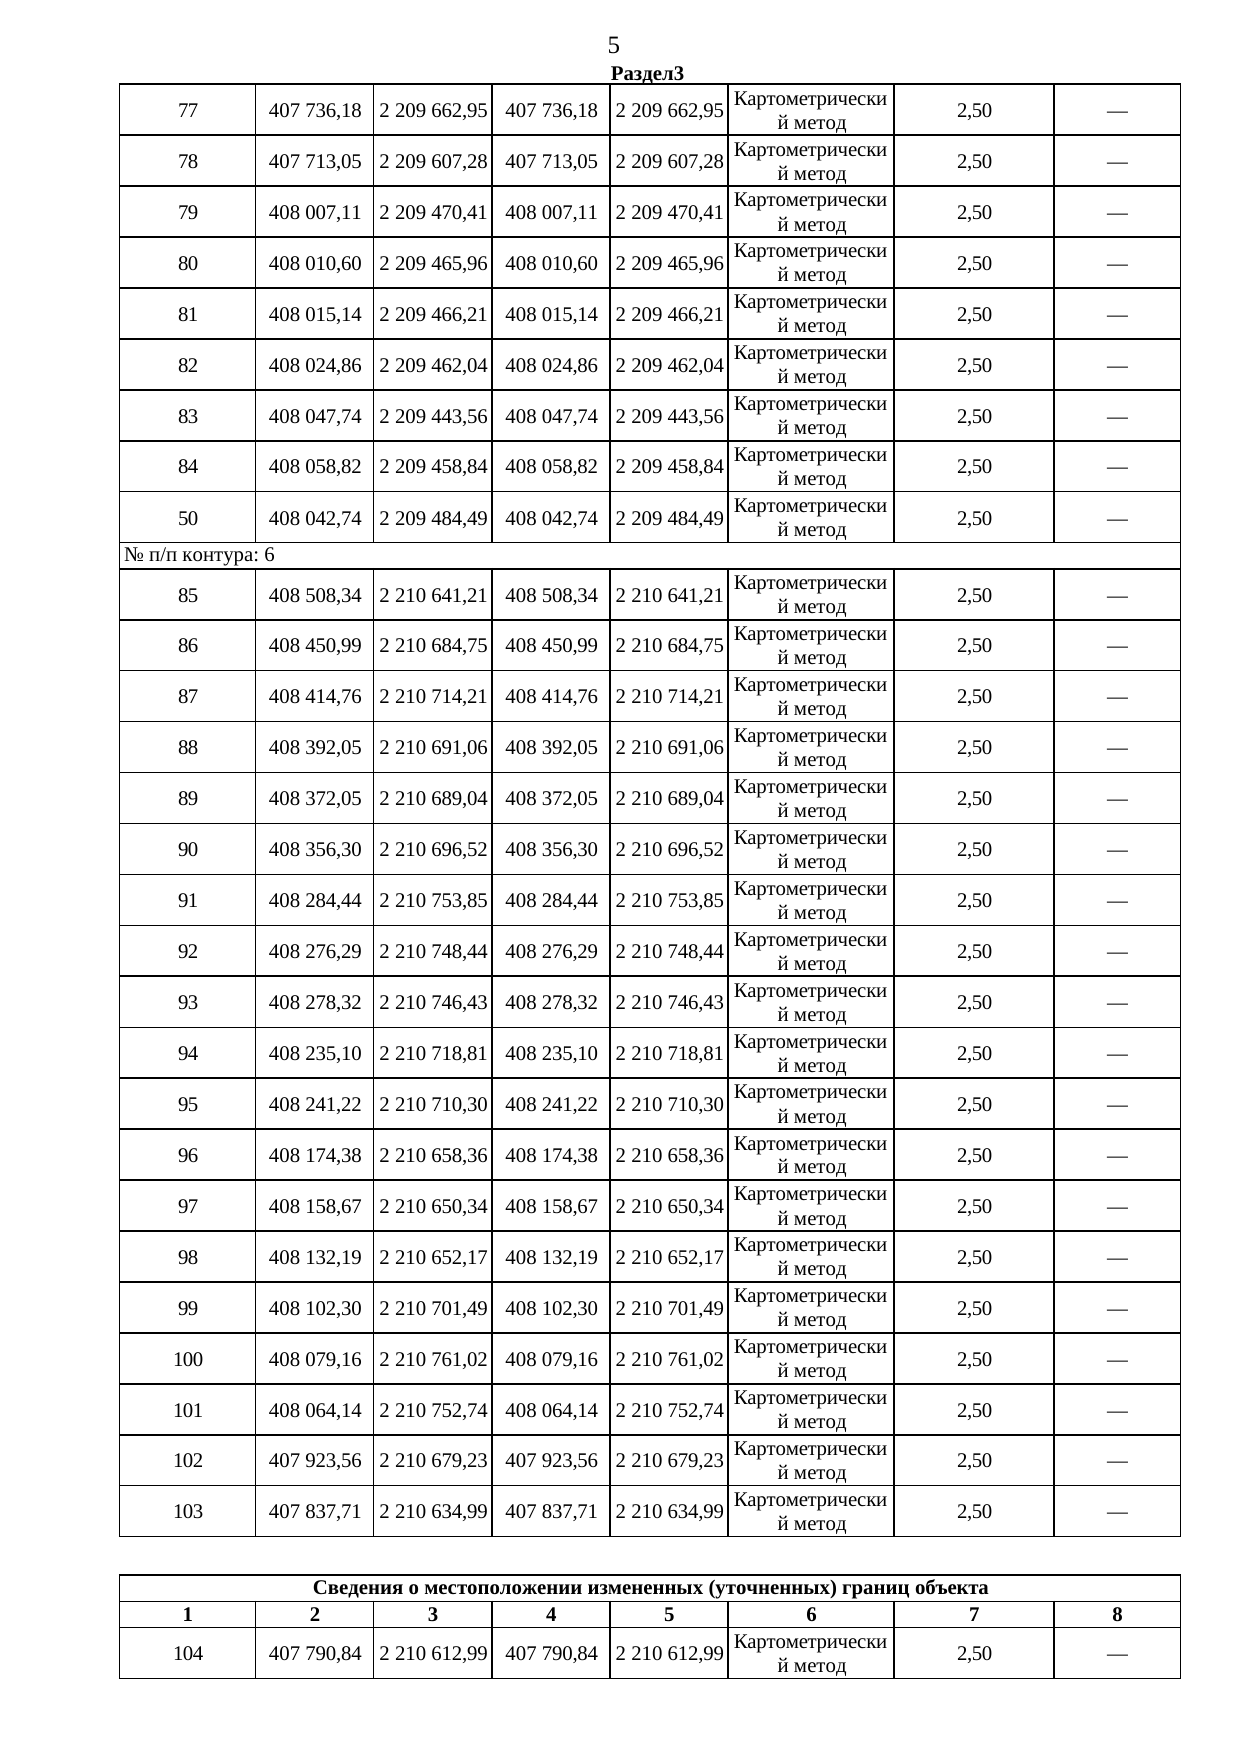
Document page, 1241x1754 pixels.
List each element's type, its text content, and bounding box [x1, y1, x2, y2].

table_cell Картометрически й метод [729, 1334, 893, 1383]
table_cell Картометрически й метод [729, 926, 893, 975]
table_cell 2,50 [895, 340, 1053, 389]
table_cell 103 [120, 1486, 255, 1536]
table_cell 2 210 641,21 [611, 570, 727, 619]
table_cell — [1055, 1181, 1180, 1230]
table_cell — [1055, 1028, 1180, 1077]
table_cell — [1055, 977, 1180, 1026]
table_cell 2,50 [895, 1079, 1053, 1128]
table_cell 89 [120, 773, 255, 823]
table_cell Картометрически й метод [729, 85, 893, 134]
table_cell 2,50 [895, 926, 1053, 975]
table_cell 408 064,14 [256, 1385, 373, 1434]
table_cell 407 736,18 [256, 85, 373, 134]
table_cell 2,50 [895, 671, 1053, 721]
table_cell Картометрически й метод [729, 621, 893, 670]
table_cell 2 209 484,49 [611, 492, 727, 542]
table_cell 2 209 607,28 [374, 136, 491, 185]
table_cell 2 210 684,75 [611, 621, 727, 670]
table_cell 3 [374, 1602, 491, 1627]
table_cell — [1055, 875, 1180, 924]
table_cell Картометрически й метод [729, 824, 893, 873]
table_cell 2,50 [895, 442, 1053, 491]
table_cell 2 209 662,95 [374, 85, 491, 134]
table_cell 88 [120, 722, 255, 772]
table_cell 407 923,56 [493, 1436, 609, 1485]
table_cell 2 210 710,30 [611, 1079, 727, 1128]
table_cell 2 210 612,99 [611, 1628, 727, 1678]
table_cell 2 210 679,23 [611, 1436, 727, 1485]
table_cell 2,50 [895, 1385, 1053, 1434]
table_cell 2,50 [895, 570, 1053, 619]
table_cell 2,50 [895, 187, 1053, 236]
table_cell 82 [120, 340, 255, 389]
table_cell Картометрически й метод [729, 1130, 893, 1179]
table_cell — [1055, 671, 1180, 721]
table_cell 2 210 710,30 [374, 1079, 491, 1128]
table_cell 408 102,30 [493, 1283, 609, 1332]
table_cell 408 356,30 [256, 824, 373, 873]
table_cell 407 713,05 [493, 136, 609, 185]
table_cell 80 [120, 238, 255, 287]
table_cell 87 [120, 671, 255, 721]
table_cell 2 210 718,81 [611, 1028, 727, 1077]
table_cell 2 210 696,52 [611, 824, 727, 873]
table_cell 2 209 465,96 [374, 238, 491, 287]
table_cell 8 [1055, 1602, 1180, 1627]
table_cell 2,50 [895, 1028, 1053, 1077]
table_cell 95 [120, 1079, 255, 1128]
table_cell 90 [120, 824, 255, 873]
table_cell 2 209 470,41 [374, 187, 491, 236]
table_cell — [1055, 926, 1180, 975]
table_cell 2 210 761,02 [611, 1334, 727, 1383]
table_cell 2 [256, 1602, 373, 1627]
table_cell 2,50 [895, 238, 1053, 287]
table_cell 408 278,32 [493, 977, 609, 1026]
table_cell Картометрически й метод [729, 340, 893, 389]
table_cell № п/п контура: 6 [120, 543, 1180, 568]
table_cell 2 210 748,44 [374, 926, 491, 975]
table_cell 408 356,30 [493, 824, 609, 873]
table_cell Картометрически й метод [729, 773, 893, 823]
table_cell 99 [120, 1283, 255, 1332]
table_cell 408 414,76 [256, 671, 373, 721]
table_cell 2 210 691,06 [374, 722, 491, 772]
table_cell 408 058,82 [493, 442, 609, 491]
table_cell 408 047,74 [256, 391, 373, 440]
table_cell — [1055, 1232, 1180, 1281]
table_cell 2,50 [895, 722, 1053, 772]
table_cell 96 [120, 1130, 255, 1179]
table_cell 2 210 748,44 [611, 926, 727, 975]
table_cell 50 [120, 492, 255, 542]
table_cell 408 132,19 [493, 1232, 609, 1281]
table_cell 408 284,44 [256, 875, 373, 924]
table_cell 2 210 752,74 [374, 1385, 491, 1434]
table_cell 2 210 718,81 [374, 1028, 491, 1077]
table_cell 2 209 466,21 [611, 289, 727, 338]
table_cell 2,50 [895, 85, 1053, 134]
table_cell 2,50 [895, 773, 1053, 823]
table_cell — [1055, 1130, 1180, 1179]
table_cell 84 [120, 442, 255, 491]
table_cell Картометрически й метод [729, 289, 893, 338]
table_cell 104 [120, 1628, 255, 1678]
table_cell 2 210 753,85 [374, 875, 491, 924]
table_cell 408 174,38 [493, 1130, 609, 1179]
table_cell 2,50 [895, 391, 1053, 440]
table_cell 101 [120, 1385, 255, 1434]
table_cell — [1055, 442, 1180, 491]
table_cell 2 209 607,28 [611, 136, 727, 185]
table_cell 408 158,67 [256, 1181, 373, 1230]
table_cell 407 837,71 [493, 1486, 609, 1536]
table_cell Картометрически й метод [729, 492, 893, 542]
table_cell Картометрически й метод [729, 875, 893, 924]
table_cell 408 010,60 [256, 238, 373, 287]
table_cell — [1055, 1079, 1180, 1128]
table_cell Картометрически й метод [729, 1283, 893, 1332]
table_cell Картометрически й метод [729, 1079, 893, 1128]
table_cell 102 [120, 1436, 255, 1485]
table_cell 407 790,84 [493, 1628, 609, 1678]
table_cell 2 210 701,49 [374, 1283, 491, 1332]
table_cell 2,50 [895, 136, 1053, 185]
table_cell 408 276,29 [256, 926, 373, 975]
table_cell 2 210 679,23 [374, 1436, 491, 1485]
table_cell — [1055, 340, 1180, 389]
table_cell 407 736,18 [493, 85, 609, 134]
table_cell 408 042,74 [493, 492, 609, 542]
table_cell 408 278,32 [256, 977, 373, 1026]
table_cell Картометрически й метод [729, 1181, 893, 1230]
table_cell 79 [120, 187, 255, 236]
table_cell 2 209 484,49 [374, 492, 491, 542]
table_cell Картометрически й метод [729, 1232, 893, 1281]
table_cell 2 209 662,95 [611, 85, 727, 134]
table_cell Картометрически й метод [729, 136, 893, 185]
table_cell 408 024,86 [256, 340, 373, 389]
table_cell Картометрически й метод [729, 1028, 893, 1077]
table_cell 408 372,05 [493, 773, 609, 823]
table_cell Картометрически й метод [729, 238, 893, 287]
table_cell — [1055, 621, 1180, 670]
table_cell 2 209 470,41 [611, 187, 727, 236]
table_cell 2 209 458,84 [374, 442, 491, 491]
table_cell 2 210 650,34 [374, 1181, 491, 1230]
table_cell 408 132,19 [256, 1232, 373, 1281]
table_cell 2,50 [895, 977, 1053, 1026]
table_cell Картометрически й метод [729, 391, 893, 440]
table_cell Картометрически й метод [729, 442, 893, 491]
table_cell 2 209 462,04 [611, 340, 727, 389]
table_cell 85 [120, 570, 255, 619]
table_cell — [1055, 391, 1180, 440]
table_cell 2 210 714,21 [611, 671, 727, 721]
table_cell Картометрически й метод [729, 722, 893, 772]
table_cell — [1055, 1486, 1180, 1536]
table_cell 408 174,38 [256, 1130, 373, 1179]
table_cell 2 209 466,21 [374, 289, 491, 338]
table_cell 2,50 [895, 1130, 1053, 1179]
table_cell 408 007,11 [493, 187, 609, 236]
table_cell — [1055, 722, 1180, 772]
table_cell 408 414,76 [493, 671, 609, 721]
table_cell 408 372,05 [256, 773, 373, 823]
table_cell 408 284,44 [493, 875, 609, 924]
table_cell 97 [120, 1181, 255, 1230]
table_cell 408 450,99 [493, 621, 609, 670]
table_cell 2 210 761,02 [374, 1334, 491, 1383]
table_cell 2,50 [895, 1436, 1053, 1485]
table_cell 91 [120, 875, 255, 924]
table_cell 408 007,11 [256, 187, 373, 236]
table_cell 2 209 462,04 [374, 340, 491, 389]
table_cell 407 923,56 [256, 1436, 373, 1485]
table_cell 2,50 [895, 1283, 1053, 1332]
table_cell 2,50 [895, 1181, 1053, 1230]
table_cell Картометрически й метод [729, 570, 893, 619]
table_cell 408 047,74 [493, 391, 609, 440]
table_cell 2 209 443,56 [374, 391, 491, 440]
table_cell 2 210 752,74 [611, 1385, 727, 1434]
table_cell 2 210 691,06 [611, 722, 727, 772]
table_cell 92 [120, 926, 255, 975]
table_cell 2 210 612,99 [374, 1628, 491, 1678]
table_cell 408 102,30 [256, 1283, 373, 1332]
table_cell 2 210 652,17 [374, 1232, 491, 1281]
table_cell 408 276,29 [493, 926, 609, 975]
table_cell — [1055, 1628, 1180, 1678]
table_cell 93 [120, 977, 255, 1026]
table_cell 2 210 658,36 [374, 1130, 491, 1179]
table_cell 408 158,67 [493, 1181, 609, 1230]
table_cell — [1055, 1385, 1180, 1434]
table_cell 2,50 [895, 824, 1053, 873]
table_cell — [1055, 136, 1180, 185]
table_cell 2,50 [895, 289, 1053, 338]
table_cell 6 [729, 1602, 893, 1627]
table_cell 408 064,14 [493, 1385, 609, 1434]
table_cell — [1055, 85, 1180, 134]
table_cell 98 [120, 1232, 255, 1281]
table_cell 2 209 443,56 [611, 391, 727, 440]
table_cell 2 210 746,43 [611, 977, 727, 1026]
table_cell 100 [120, 1334, 255, 1383]
table_cell Картометрически й метод [729, 1486, 893, 1536]
table_cell 94 [120, 1028, 255, 1077]
table_header Сведения о местоположении измененных (уточненных) границ объекта [120, 1576, 1180, 1601]
table_cell 77 [120, 85, 255, 134]
table_cell 2,50 [895, 1232, 1053, 1281]
table_cell 2 210 684,75 [374, 621, 491, 670]
table_cell 407 837,71 [256, 1486, 373, 1536]
table_cell 408 042,74 [256, 492, 373, 542]
table_cell 7 [895, 1602, 1053, 1627]
table_cell — [1055, 1436, 1180, 1485]
table_cell 2,50 [895, 1486, 1053, 1536]
table_cell 2 210 658,36 [611, 1130, 727, 1179]
table_cell 408 058,82 [256, 442, 373, 491]
table_cell — [1055, 1334, 1180, 1383]
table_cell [729, 1628, 893, 1678]
table_cell 408 235,10 [493, 1028, 609, 1077]
table_cell — [1055, 238, 1180, 287]
table_cell 408 241,22 [493, 1079, 609, 1128]
table_cell 2 209 465,96 [611, 238, 727, 287]
table_cell Картометрически й метод [729, 671, 893, 721]
table_cell 2 210 689,04 [611, 773, 727, 823]
table_cell 407 790,84 [256, 1628, 373, 1678]
table_cell — [1055, 187, 1180, 236]
table_cell 2 210 689,04 [374, 773, 491, 823]
table_cell 2,50 [895, 1334, 1053, 1383]
table_cell — [1055, 824, 1180, 873]
table_cell 2 209 458,84 [611, 442, 727, 491]
table_cell 1 [120, 1602, 255, 1627]
table_cell 408 015,14 [256, 289, 373, 338]
table_cell 2 210 641,21 [374, 570, 491, 619]
table_cell — [1055, 289, 1180, 338]
table_cell 408 235,10 [256, 1028, 373, 1077]
table_cell 2 210 634,99 [611, 1486, 727, 1536]
table_cell 408 079,16 [256, 1334, 373, 1383]
table_cell 408 392,05 [256, 722, 373, 772]
table_cell 2 210 652,17 [611, 1232, 727, 1281]
table_cell 408 241,22 [256, 1079, 373, 1128]
table_cell — [1055, 773, 1180, 823]
table_cell Картометрически й метод [729, 1385, 893, 1434]
table_cell — [1055, 570, 1180, 619]
table_cell 407 713,05 [256, 136, 373, 185]
table_cell Картометрически й метод [729, 187, 893, 236]
table_cell 408 508,34 [493, 570, 609, 619]
table_cell — [1055, 492, 1180, 542]
table_cell 5 [611, 1602, 727, 1627]
table_cell Картометрически й метод [729, 977, 893, 1026]
table_cell 83 [120, 391, 255, 440]
table_cell 2 210 701,49 [611, 1283, 727, 1332]
table_cell 408 450,99 [256, 621, 373, 670]
table_cell 78 [120, 136, 255, 185]
table_cell 2,50 [895, 621, 1053, 670]
table_cell 408 079,16 [493, 1334, 609, 1383]
table_cell 408 392,05 [493, 722, 609, 772]
table_cell 2 210 714,21 [374, 671, 491, 721]
table_cell 2,50 [895, 492, 1053, 542]
table_cell 2,50 [895, 875, 1053, 924]
table_cell 408 010,60 [493, 238, 609, 287]
table_cell — [1055, 1283, 1180, 1332]
table_cell 4 [493, 1602, 609, 1627]
table_cell 2 210 696,52 [374, 824, 491, 873]
table_cell 81 [120, 289, 255, 338]
table_cell 408 024,86 [493, 340, 609, 389]
table_cell 2,50 [895, 1628, 1053, 1678]
table_cell 408 508,34 [256, 570, 373, 619]
table_cell 2 210 650,34 [611, 1181, 727, 1230]
table_cell 408 015,14 [493, 289, 609, 338]
table_cell Картометрически й метод [729, 1436, 893, 1485]
table_cell 2 210 746,43 [374, 977, 491, 1026]
table_cell 86 [120, 621, 255, 670]
table_cell 2 210 753,85 [611, 875, 727, 924]
table_cell 2 210 634,99 [374, 1486, 491, 1536]
